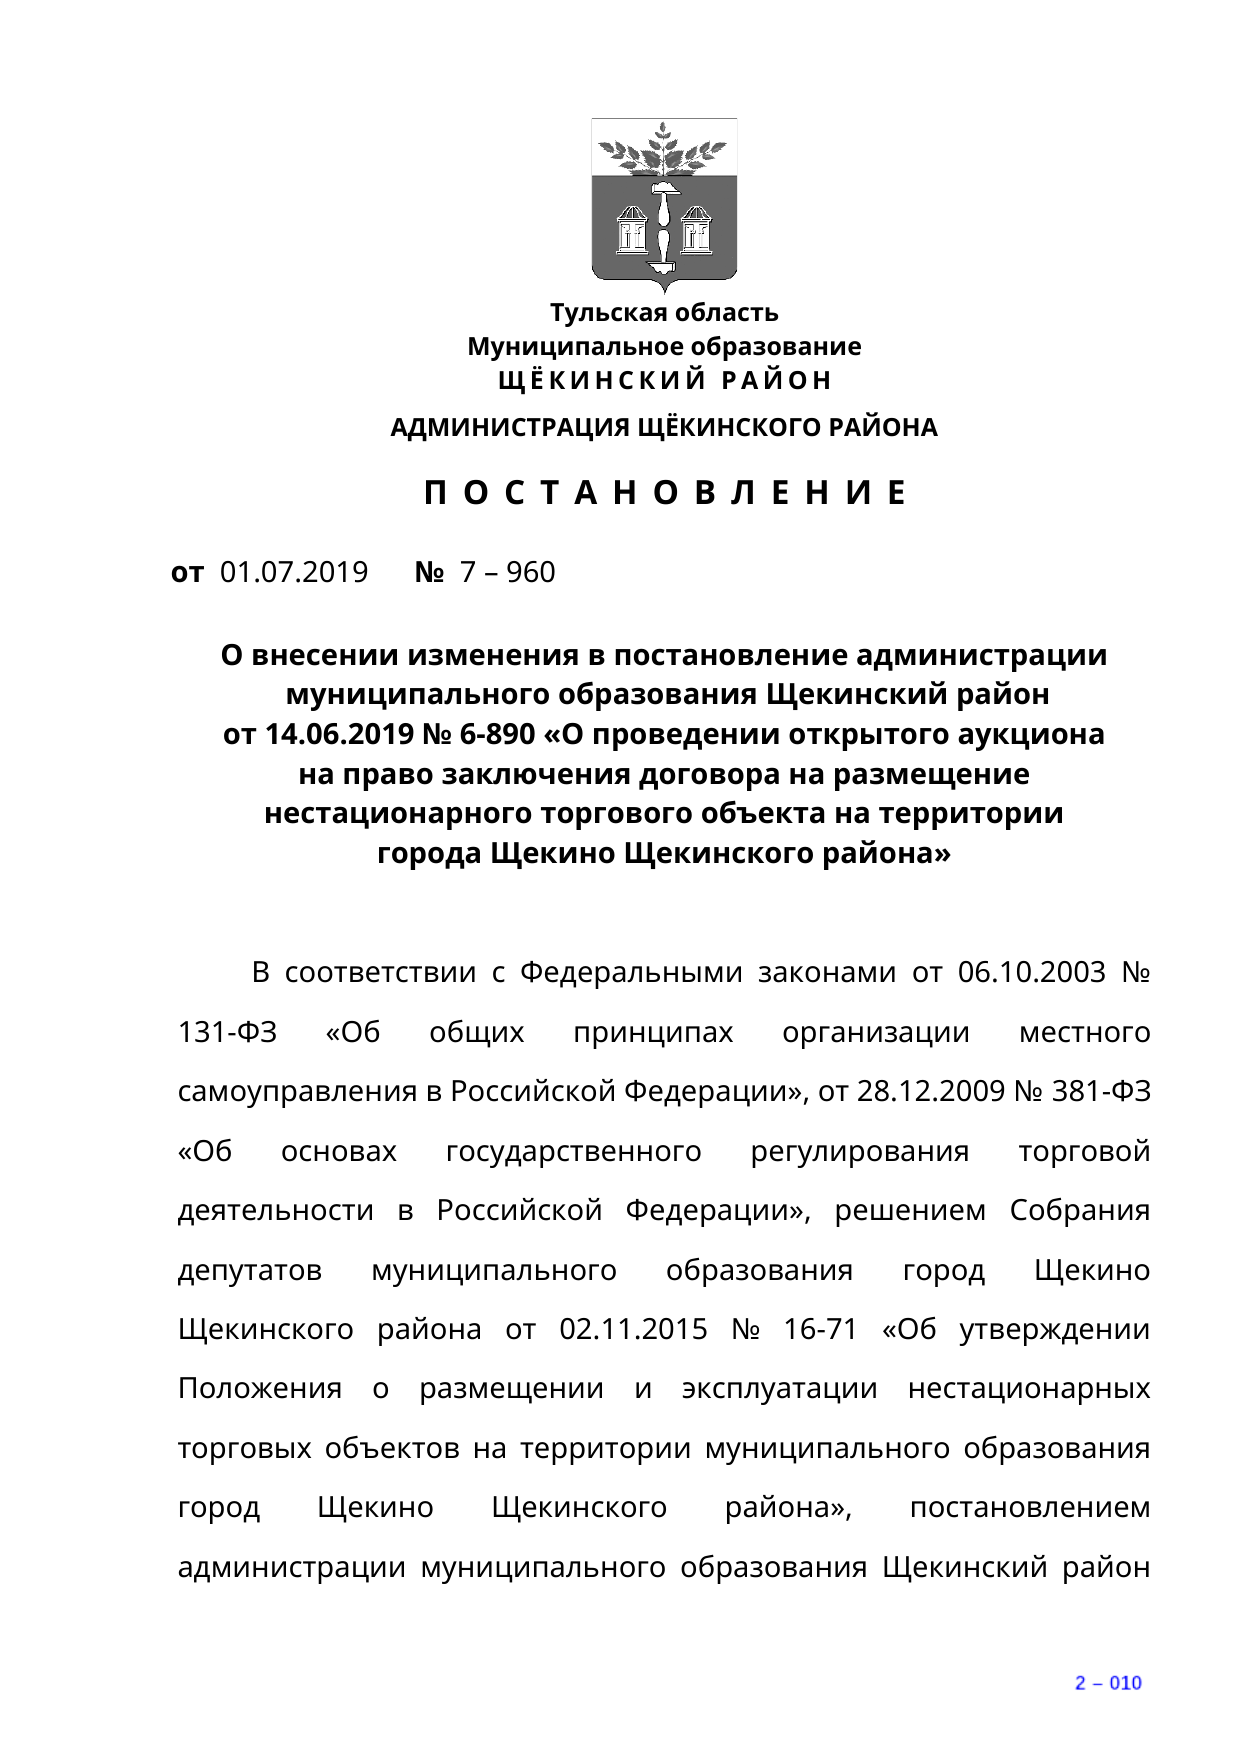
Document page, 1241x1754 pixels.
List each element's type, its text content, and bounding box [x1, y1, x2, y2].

text ЩЁКИНСКИЙ РАЙОН [177, 363, 1152, 397]
text нестационарного торгового объекта на территории [177, 793, 1152, 832]
text от 14.06.2019 № 6-890 «О проведении открытого аукциона [177, 713, 1152, 753]
text П О С Т А Н О В Л Е Н И Е [177, 468, 1152, 514]
text города Щекино Щекинского района» [177, 832, 1152, 872]
text муниципального образования Щекинский район [177, 673, 1152, 713]
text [177, 951, 1152, 1586]
text Тульская область [177, 295, 1152, 329]
text О внесении изменения в постановление администрации [177, 634, 1152, 673]
text АДМИНИСТРАЦИЯ ЩЁКИНСКОГО РАЙОНА [177, 409, 1152, 443]
text Муниципальное образование [177, 329, 1152, 363]
text на право заключения договора на размещение [177, 753, 1152, 793]
